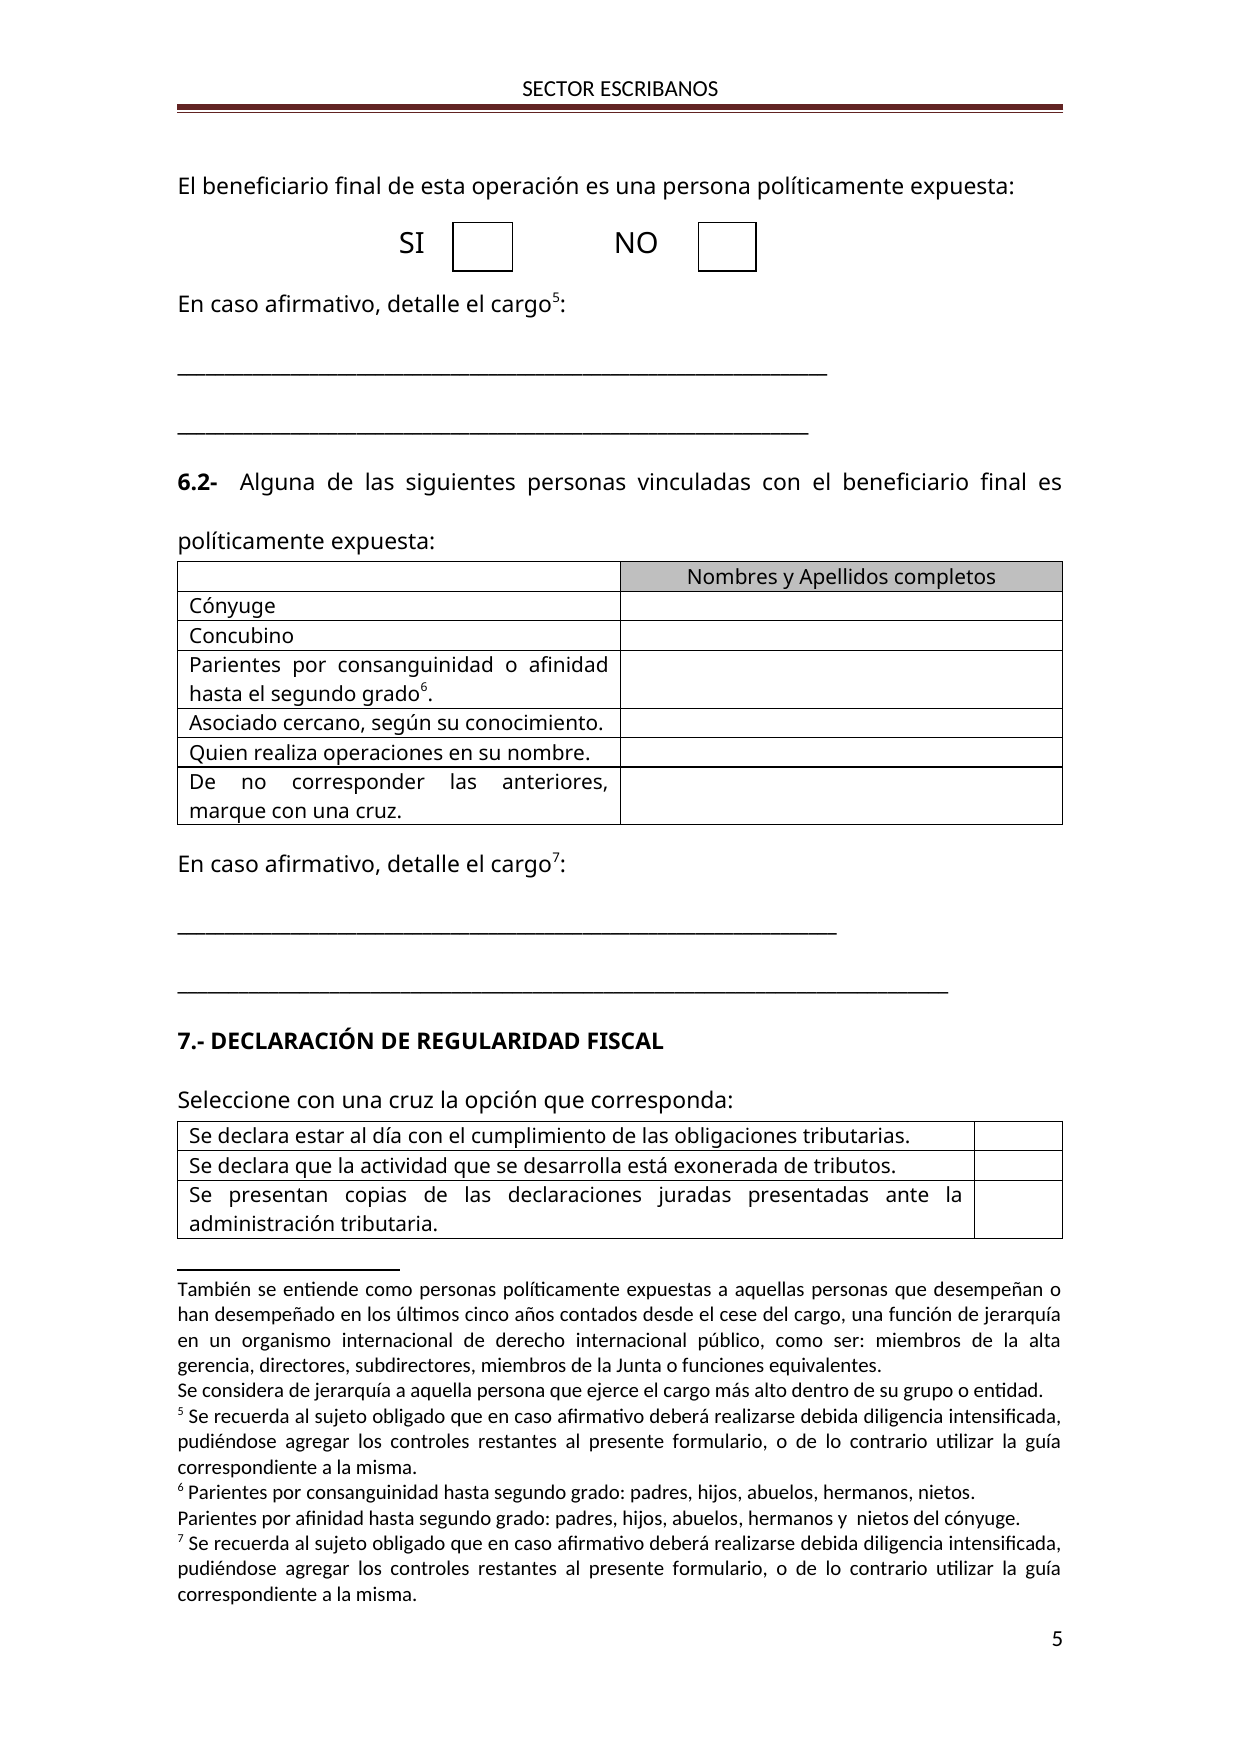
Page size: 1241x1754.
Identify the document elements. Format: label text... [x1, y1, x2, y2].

table_cell [975, 1181, 1062, 1237]
text 6.2- Alguna de las siguientes personas vinculadas con el beneficiario final es políticamente expuesta: [177, 443, 1063, 561]
text ____________________________________________________________________________ [177, 943, 1063, 1002]
text En caso afirmativo, detalle el cargo: [177, 825, 1063, 884]
table_cell De no corresponder las anteriores, marque con una cruz. [178, 768, 620, 824]
table_cell [621, 768, 1062, 824]
table_cell [621, 621, 1062, 649]
table_cell Quien realiza operaciones en su nombre. [178, 738, 620, 766]
table_header [975, 1122, 1062, 1150]
table_cell Se declara que la actividad que se desarrolla está exonerada de tributos. [178, 1151, 974, 1179]
table_cell [621, 592, 1062, 620]
table_cell [621, 738, 1062, 766]
table_header Se declara estar al día con el cumplimiento de las obligaciones tributarias. [178, 1122, 974, 1150]
text ______________________________________________________________________ [177, 884, 1063, 943]
table_cell [621, 651, 1062, 707]
text Seleccione con una cruz la opción que corresponda: [177, 1062, 1063, 1121]
table_cell [621, 709, 1062, 737]
text _____________________________________________________________________ [177, 325, 1063, 384]
text ___________________________________________________________________ [177, 384, 1063, 443]
text En caso afirmativo, detalle el cargo: [177, 266, 1063, 325]
table_cell [975, 1151, 1062, 1179]
text 7.- DECLARACIÓN DE REGULARIDAD FISCAL [177, 1002, 1063, 1062]
table_header [178, 562, 620, 591]
text SI NO [177, 207, 1063, 266]
table_header Nombres y Apellidos completos [621, 562, 1062, 591]
text El beneficiario final de esta operación es una persona políticamente expuesta: [177, 148, 1063, 207]
table_cell Concubino [178, 621, 620, 649]
table_cell Asociado cercano, según su conocimiento. [178, 709, 620, 737]
table_cell Cónyuge [178, 592, 620, 620]
table_cell Parientes por consanguinidad o afinidad hasta el segundo grado. [178, 651, 620, 707]
table_cell Se presentan copias de las declaraciones juradas presentadas ante la administración tributaria. [178, 1181, 974, 1237]
